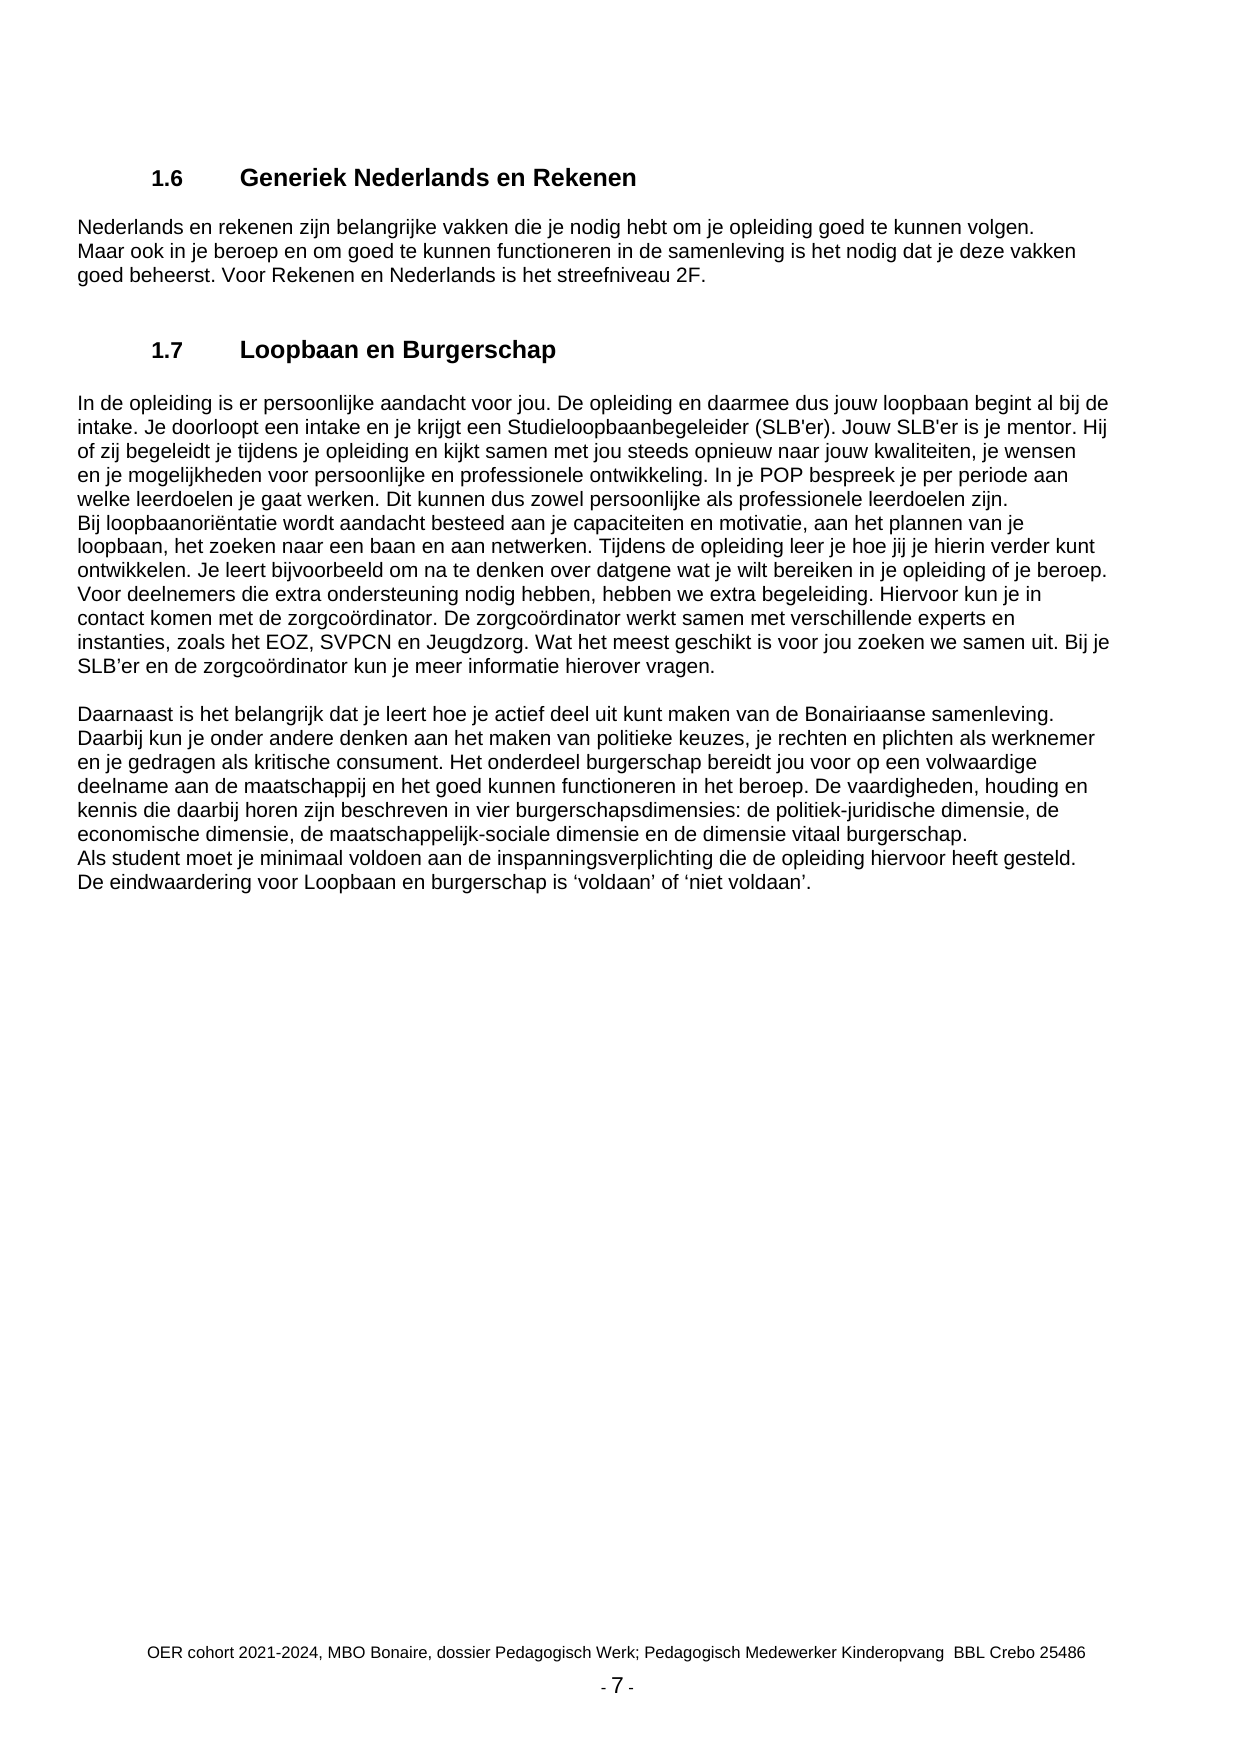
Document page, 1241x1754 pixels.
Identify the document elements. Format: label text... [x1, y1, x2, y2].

text instanties, zoals het EOZ, SVPCN en Jeugdzorg. Wat het meest geschikt is voor jou zoeken we samen uit. Bij je [77, 630, 1123, 654]
text Voor deelnemers die extra ondersteuning nodig hebben, hebben we extra begeleiding. Hiervoor kun je in [77, 582, 1123, 606]
text Daarbij kun je onder andere denken aan het maken van politieke keuzes, je rechten en plichten als werknemer [77, 726, 1123, 750]
text en je mogelijkheden voor persoonlijke en professionele ontwikkeling. In je POP bespreek je per periode aan welke leerdoelen je gaat werken. Dit kunnen dus zowel persoonlijke als professionele leerdoelen zijn. [77, 462, 1123, 510]
text SLB’er en de zorgcoördinator kun je meer informatie hierover vragen. [77, 654, 1123, 678]
text De eindwaardering voor Loopbaan en burgerschap is ‘voldaan’ of ‘niet voldaan’. [77, 870, 1123, 894]
text Bij loopbaanoriëntatie wordt aandacht besteed aan je capaciteiten en motivatie, aan het plannen van je [77, 510, 1123, 534]
text Daarnaast is het belangrijk dat je leert hoe je actief deel uit kunt maken van de Bonairiaanse samenleving. [77, 702, 1123, 726]
text contact komen met de zorgcoördinator. De zorgcoördinator werkt samen met verschillende experts en [77, 606, 1123, 630]
subtitle Loopbaan en Burgerschap [151, 335, 1123, 364]
text Nederlands en rekenen zijn belangrijke vakken die je nodig hebt om je opleiding goed te kunnen volgen. Maar ook in je beroep en om goed te kunnen functioneren in de samenleving is het nodig dat je deze vakken goed beheerst. Voor Rekenen en Nederlands is het streefniveau 2F. [77, 215, 1084, 287]
text en je gedragen als kritische consument. Het onderdeel burgerschap bereidt jou voor op een volwaardige [77, 750, 1123, 774]
subtitle Generiek Nederlands en Rekenen [151, 162, 1123, 191]
text Als student moet je minimaal voldoen aan de inspanningsverplichting die de opleiding hiervoor heeft gesteld. [77, 846, 1123, 870]
text In de opleiding is er persoonlijke aandacht voor jou. De opleiding en daarmee dus jouw loopbaan begint al bij de intake. Je doorloopt een intake en je krijgt een Studieloopbaanbegeleider (SLB'er). Jouw SLB'er is je mentor. Hij of zij begeleidt je tijdens je opleiding en kijkt samen met jou steeds opnieuw naar jouw kwaliteiten, je wensen [77, 391, 1123, 462]
text deelname aan de maatschappij en het goed kunnen functioneren in het beroep. De vaardigheden, houding en kennis die daarbij horen zijn beschreven in vier burgerschapsdimensies: de politiek-juridische dimensie, de economische dimensie, de maatschappelijk-sociale dimensie en de dimensie vitaal burgerschap. [77, 774, 1123, 846]
text loopbaan, het zoeken naar een baan en aan netwerken. Tijdens de opleiding leer je hoe jij je hierin verder kunt ontwikkelen. Je leert bijvoorbeeld om na te denken over datgene wat je wilt bereiken in je opleiding of je beroep. [77, 534, 1123, 582]
